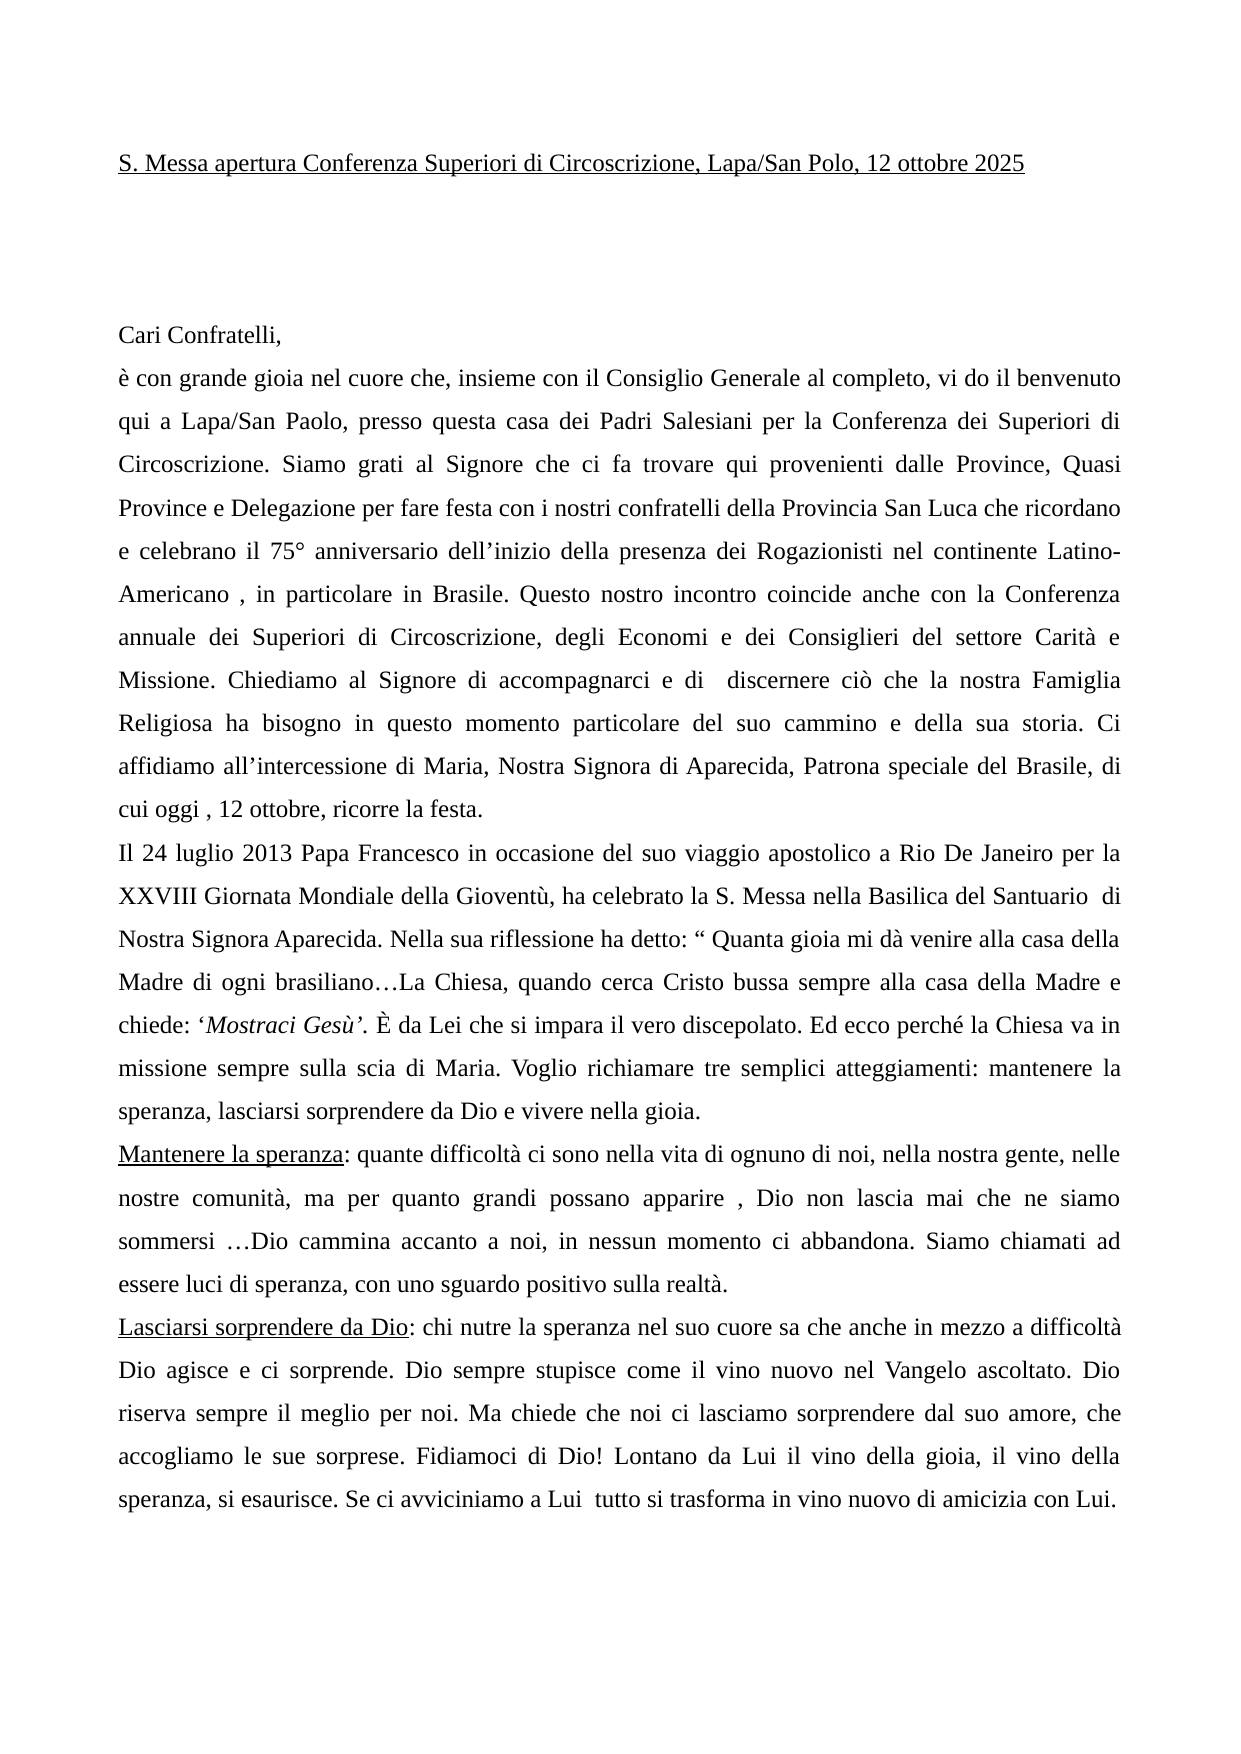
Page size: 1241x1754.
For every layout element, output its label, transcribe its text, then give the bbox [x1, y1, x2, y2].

text Il 24 luglio 2013 Papa Francesco in occasione del suo viaggio apostolico a Rio De Janeiro per la XXVIII Giornata Mondiale della Gioventù, ha celebrato la S. Messa nella Basilica del Santuario di Nostra Signora Aparecida. Nella sua riflessione ha detto: “ Quanta gioia mi dà venire alla casa della Madre di ogni brasiliano…La Chiesa, quando cerca Cristo bussa sempre alla casa della Madre e chiede: ‘Mostraci Gesù’. È da Lei che si impara il vero discepolato. Ed ecco perché la Chiesa va in missione sempre sulla scia di Maria. Voglio richiamare tre semplici atteggiamenti: mantenere la speranza, lasciarsi sorprendere da Dio e vivere nella gioia. [118, 838, 1122, 1125]
text Mantenere la speranza: quante difficoltà ci sono nella vita di ognuno di noi, nella nostra gente, nelle nostre comunità, ma per quanto grandi possano apparire , Dio non lascia mai che ne siamo sommersi …Dio cammina accanto a noi, in nessun momento ci abbandona. Siamo chiamati ad essere luci di speranza, con uno sguardo positivo sulla realtà. [118, 1139, 1122, 1298]
text S. Messa apertura Conferenza Superiori di Circoscrizione, Lapa/San Polo, 12 ottobre 2025 [118, 148, 1122, 176]
text è con grande gioia nel cuore che, insieme con il Consiglio Generale al completo, vi do il benvenuto qui a Lapa/San Paolo, presso questa casa dei Padri Salesiani per la Conferenza dei Superiori di Circoscrizione. Siamo grati al Signore che ci fa trovare qui provenienti dalle Province, Quasi Province e Delegazione per fare festa con i nostri confratelli della Provincia San Luca che ricordano e celebrano il 75° anniversario dell’inizio della presenza dei Rogazionisti nel continente Latino-Americano , in particolare in Brasile. Questo nostro incontro coincide anche con la Conferenza annuale dei Superiori di Circoscrizione, degli Economi e dei Consiglieri del settore Carità e Missione. Chiediamo al Signore di accompagnarci e di discernere ciò che la nostra Famiglia Religiosa ha bisogno in questo momento particolare del suo cammino e della sua storia. Ci affidiamo all’intercessione di Maria, Nostra Signora di Aparecida, Patrona speciale del Brasile, di cui oggi , 12 ottobre, ricorre la festa. [118, 363, 1122, 823]
text Lasciarsi sorprendere da Dio: chi nutre la speranza nel suo cuore sa che anche in mezzo a difficoltà Dio agisce e ci sorprende. Dio sempre stupisce come il vino nuovo nel Vangelo ascoltato. Dio riserva sempre il meglio per noi. Ma chiede che noi ci lasciamo sorprendere dal suo amore, che accogliamo le sue sorprese. Fidiamoci di Dio! Lontano da Lui il vino della gioia, il vino della speranza, si esaurisce. Se ci avviciniamo a Lui tutto si trasforma in vino nuovo di amicizia con Lui. [118, 1312, 1122, 1513]
text Cari Confratelli, [118, 320, 1122, 349]
